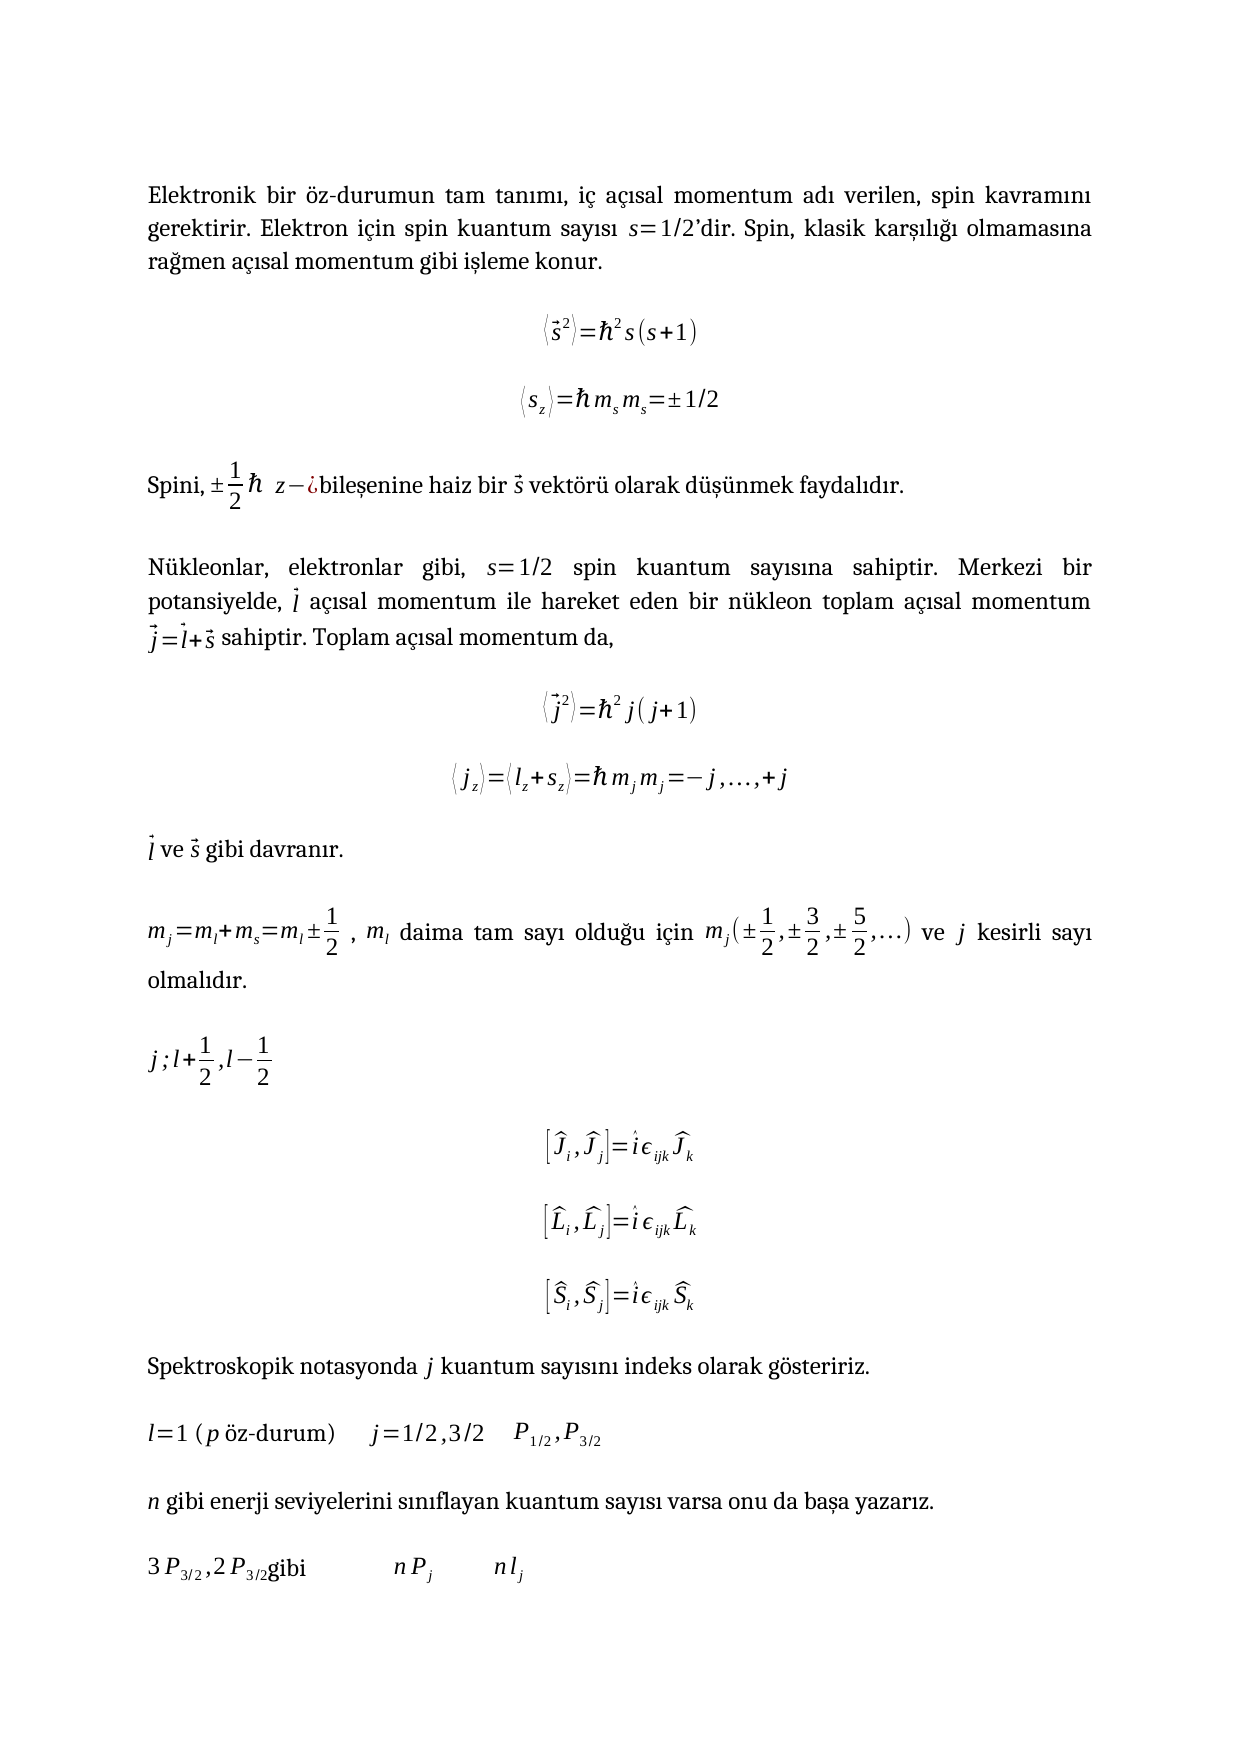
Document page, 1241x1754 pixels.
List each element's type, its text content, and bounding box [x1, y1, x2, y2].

text Spini, bileşenine haiz bir vektörü olarak düşünmek faydalıdır. [148, 456, 1093, 515]
text , daima tam sayı olduğu için ve kesirli sayı olmalıdır. [148, 902, 1093, 994]
text gibi enerji seviyelerini sınıflayan kuantum sayısı varsa onu da başa yazarız. [148, 1487, 1093, 1515]
text ( öz-durum) [148, 1418, 1093, 1449]
text Spektroskopik notasyonda kuantum sayısını indeks olarak gösteririz. [148, 1352, 1093, 1381]
text gibi [148, 1553, 1093, 1584]
text ve gibi davranır. [148, 834, 1093, 865]
text Nükleonlar, elektronlar gibi, spin kuantum sayısına sahiptir. Merkezi bir potansiyelde, açısal momentum ile hareket eden bir nükleon toplam açısal momentum sahiptir. Toplam açısal momentum da, [148, 552, 1093, 653]
text Elektronik bir öz-durumun tam tanımı, iç açısal momentum adı verilen, spin kavramını gerektirir. Elektron için spin kuantum sayısı ’dir. Spin, klasik karşılığı olmamasına rağmen açısal momentum gibi işleme konur. [148, 181, 1093, 275]
